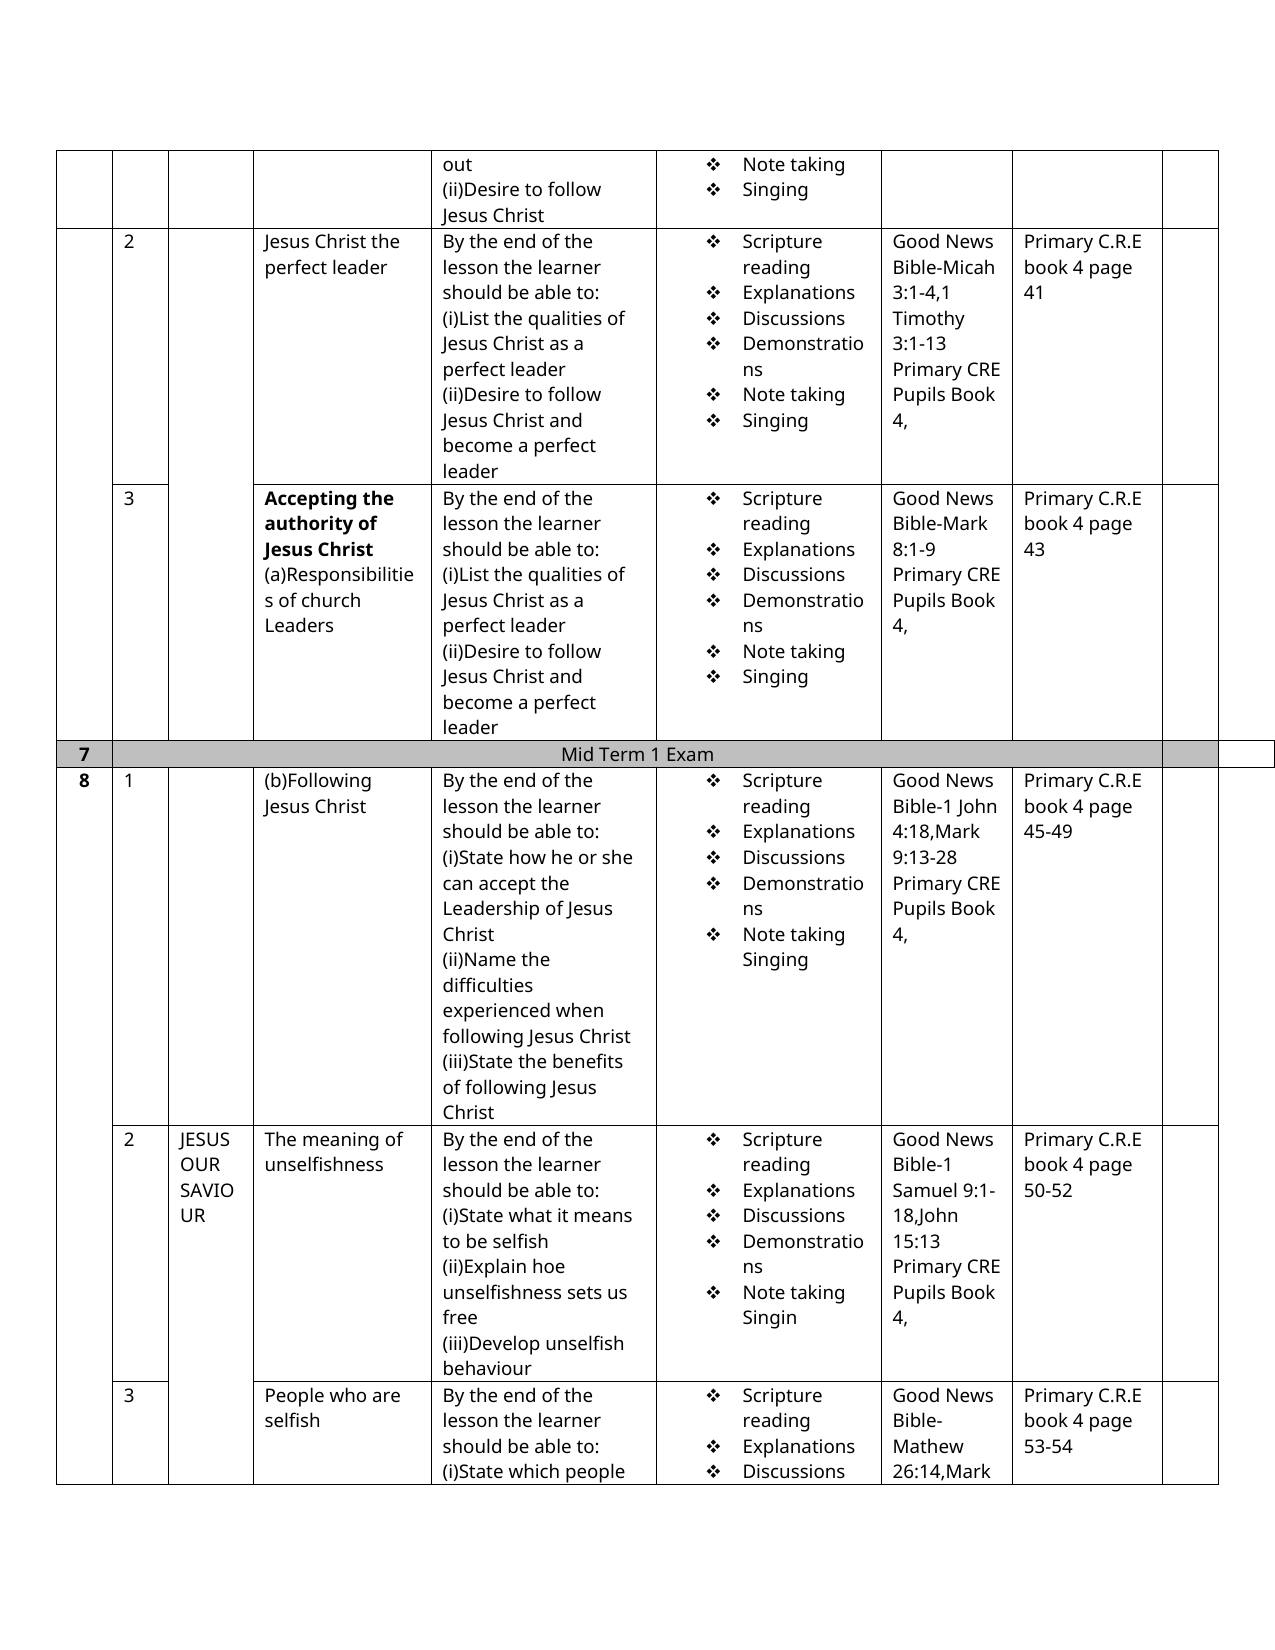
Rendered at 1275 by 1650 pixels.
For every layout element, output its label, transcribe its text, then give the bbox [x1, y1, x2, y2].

table_cell [1219, 741, 1274, 767]
table_cell By the end of the lesson the learner should be able to: (i)State what it means to be selfish (ii)Explain hoe unselfishness sets us free (iii)Develop unselfish behaviour [432, 1126, 656, 1381]
table_cell Mid Term 1 Exam [113, 741, 1162, 767]
table_cell Primary C.R.E book 4 page 41 [1013, 229, 1162, 484]
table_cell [657, 151, 881, 228]
table_cell Scripture reading Explanations Discussions Demonstrations Note taking Singing [657, 229, 881, 484]
table_cell [1163, 151, 1218, 228]
table_cell 2 [113, 1126, 168, 1381]
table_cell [1013, 151, 1162, 228]
table_cell Primary C.R.E book 4 page 43 [1013, 485, 1162, 740]
table_cell (b)Following Jesus Christ [254, 768, 431, 1125]
table_cell Good News Bible-Mark 8:1-9 Primary CRE Pupils Book 4, [882, 485, 1012, 740]
table_cell By the end of the lesson the learner should be able to: (i)List the qualities of Jesus Christ as a perfect leader (ii)Desire to follow Jesus Christ and become a perfect leader [432, 485, 656, 740]
table_cell 3 [113, 1382, 168, 1484]
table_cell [432, 151, 656, 228]
table_cell Accepting the authority of Jesus Christ (a)Responsibilities of church Leaders [254, 485, 431, 740]
table_cell Primary C.R.E book 4 page 45-49 [1013, 768, 1162, 1125]
table_cell [1163, 229, 1218, 484]
table_cell 2 [113, 229, 168, 484]
table_cell [169, 151, 253, 228]
table_cell Scripture reading Explanations Discussions Demonstrations Note taking Singing [657, 768, 881, 1125]
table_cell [1013, 1382, 1162, 1484]
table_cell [882, 1382, 1012, 1484]
table_cell Jesus Christ the perfect leader [254, 229, 431, 484]
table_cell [657, 1382, 881, 1484]
table_cell By the end of the lesson the learner should be able to: (i)State how he or she can accept the Leadership of Jesus Christ (ii)Name the difficulties experienced when following Jesus Christ (iii)State the benefits of following Jesus Christ [432, 768, 656, 1125]
table_cell The meaning of unselfishness [254, 1126, 431, 1381]
table_cell 7 [57, 741, 112, 767]
table_cell Primary C.R.E book 4 page 50-52 [1013, 1126, 1162, 1381]
table_cell [169, 768, 253, 1125]
table_cell [1163, 485, 1218, 740]
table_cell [254, 1382, 431, 1484]
table_cell [57, 229, 112, 740]
table_cell [169, 229, 253, 740]
table_cell Good News Bible-1 John 4:18,Mark 9:13-28 Primary CRE Pupils Book 4, [882, 768, 1012, 1125]
table_cell 3 [113, 485, 168, 740]
table_cell 8 [57, 768, 112, 1484]
table_cell Good News Bible-Micah 3:1-4,1 Timothy 3:1-13 Primary CRE Pupils Book 4, [882, 229, 1012, 484]
table_cell Scripture reading Explanations Discussions Demonstrations Note taking Singing [657, 485, 881, 740]
table_cell [1163, 1382, 1218, 1484]
table_cell [1163, 1126, 1218, 1381]
table_cell [1163, 768, 1218, 1125]
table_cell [432, 1382, 656, 1484]
table_cell Scripture reading Explanations Discussions Demonstrations Note taking Singin [657, 1126, 881, 1381]
table_cell [1163, 741, 1218, 767]
table_cell By the end of the lesson the learner should be able to: (i)List the qualities of Jesus Christ as a perfect leader (ii)Desire to follow Jesus Christ and become a perfect leader [432, 229, 656, 484]
table_cell 6 [57, 151, 112, 228]
table_cell 1 [113, 151, 168, 228]
table_cell 1 [113, 768, 168, 1125]
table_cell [882, 151, 1012, 228]
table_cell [254, 151, 431, 228]
table_cell Good News Bible-1 Samuel 9:1-18,John 15:13 Primary CRE Pupils Book 4, [882, 1126, 1012, 1381]
table_cell JESUS OUR SAVIOUR [169, 1126, 253, 1484]
